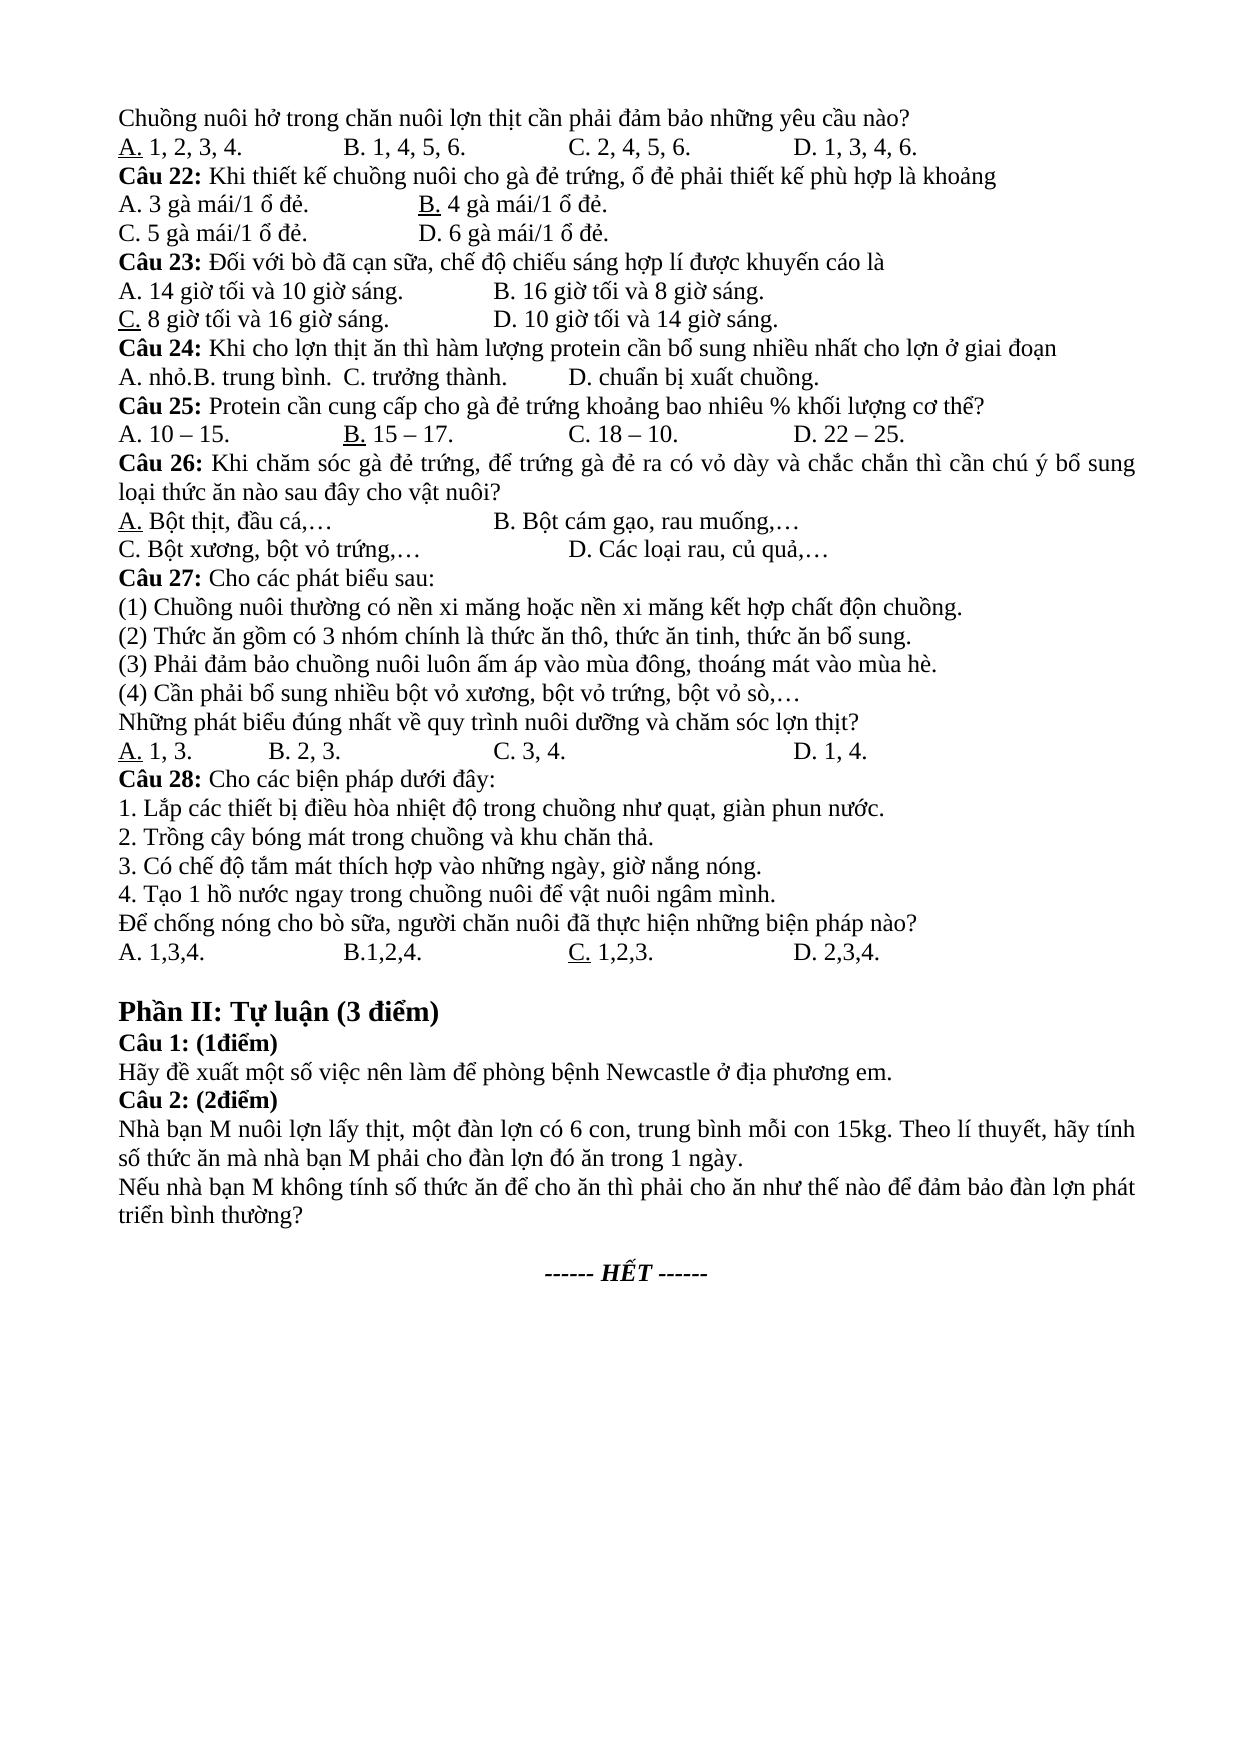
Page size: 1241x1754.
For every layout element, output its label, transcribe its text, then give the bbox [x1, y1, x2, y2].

text C. 8 giờ tối và 16 giờ sáng. D. 10 giờ tối và 14 giờ sáng. [118, 304, 1137, 333]
text Những phát biểu đúng nhất về quy trình nuôi dưỡng và chăm sóc lợn thịt? [118, 707, 1137, 736]
text (1) Chuồng nuôi thường có nền xi măng hoặc nền xi măng kết hợp chất độn chuồng. [118, 592, 1137, 621]
text Nhà bạn M nuôi lợn lấy thịt, một đàn lợn có 6 con, trung bình mỗi con 15kg. Theo lí thuyết, hãy tính số thức ăn mà nhà bạn M phải cho đàn lợn đó ăn trong 1 ngày. [118, 1114, 1137, 1172]
text A. nhỏ. B. trung bình. C. trưởng thành. D. chuẩn bị xuất chuồng. [118, 362, 1137, 391]
text Câu 23: Đối với bò đã cạn sữa, chế độ chiếu sáng hợp lí được khuyến cáo là [118, 247, 1137, 276]
text Câu 24: Khi cho lợn thịt ăn thì hàm lượng protein cần bổ sung nhiều nhất cho lợn ở giai đoạn [118, 333, 1137, 362]
text Nếu nhà bạn M không tính số thức ăn để cho ăn thì phải cho ăn như thế nào để đảm bảo đàn lợn phát triển bình thường? [118, 1172, 1137, 1229]
text Câu 22: Khi thiết kế chuồng nuôi cho gà đẻ trứng, ổ đẻ phải thiết kế phù hợp là khoảng [118, 161, 1137, 189]
text Câu 2: (2điểm) [118, 1086, 1137, 1114]
text A. 1, 2, 3, 4. B. 1, 4, 5, 6. C. 2, 4, 5, 6. D. 1, 3, 4, 6. [118, 132, 1137, 161]
text Câu 25: Protein cần cung cấp cho gà đẻ trứng khoảng bao nhiêu % khối lượng cơ thể? [118, 391, 1137, 419]
text Câu 26: Khi chăm sóc gà đẻ trứng, để trứng gà đẻ ra có vỏ dày và chắc chắn thì cần chú ý bổ sung loại thức ăn nào sau đây cho vật nuôi? [118, 448, 1137, 506]
text 4. Tạo 1 hồ nước ngay trong chuồng nuôi để vật nuôi ngâm mình. [118, 879, 1137, 908]
text Phần II: Tự luận (3 điểm) [118, 994, 1137, 1028]
text Hãy đề xuất một số việc nên làm để phòng bệnh Newcastle ở địa phương em. [118, 1057, 1137, 1086]
text A. Bột thịt, đầu cá,… B. Bột cám gạo, rau muống,… [118, 506, 1137, 534]
text 1. Lắp các thiết bị điều hòa nhiệt độ trong chuồng như quạt, giàn phun nước. [118, 793, 1137, 822]
text Chuồng nuôi hở trong chăn nuôi lợn thịt cần phải đảm bảo những yêu cầu nào? [118, 103, 1137, 132]
text A. 14 giờ tối và 10 giờ sáng. B. 16 giờ tối và 8 giờ sáng. [118, 276, 1137, 304]
text A. 1,3,4. B.1,2,4. C. 1,2,3. D. 2,3,4. [118, 937, 1137, 966]
text C. 5 gà mái/1 ổ đẻ. D. 6 gà mái/1 ổ đẻ. [118, 218, 1137, 247]
text A. 1, 3. B. 2, 3. C. 3, 4. D. 1, 4. [118, 736, 1137, 764]
text (3) Phải đảm bảo chuồng nuôi luôn ấm áp vào mùa đông, thoáng mát vào mùa hè. [118, 649, 1137, 678]
text C. Bột xương, bột vỏ trứng,… D. Các loại rau, củ quả,… [118, 534, 1137, 563]
text Câu 1: (1điểm) [118, 1028, 1137, 1057]
text (2) Thức ăn gồm có 3 nhóm chính là thức ăn thô, thức ăn tinh, thức ăn bổ sung. [118, 621, 1137, 649]
text Để chống nóng cho bò sữa, người chăn nuôi đã thực hiện những biện pháp nào? [118, 908, 1137, 937]
text A. 3 gà mái/1 ổ đẻ. B. 4 gà mái/1 ổ đẻ. [118, 189, 1137, 218]
text ------ HẾT ------ [118, 1258, 1137, 1287]
text (4) Cần phải bổ sung nhiều bột vỏ xương, bột vỏ trứng, bột vỏ sò,… [118, 678, 1137, 707]
text A. 10 – 15. B. 15 – 17. C. 18 – 10. D. 22 – 25. [118, 419, 1137, 448]
text 2. Trồng cây bóng mát trong chuồng và khu chăn thả. [118, 822, 1137, 851]
text Câu 27: Cho các phát biểu sau: [118, 563, 1137, 592]
text 3. Có chế độ tắm mát thích hợp vào những ngày, giờ nắng nóng. [118, 851, 1137, 879]
text Câu 28: Cho các biện pháp dưới đây: [118, 764, 1137, 793]
